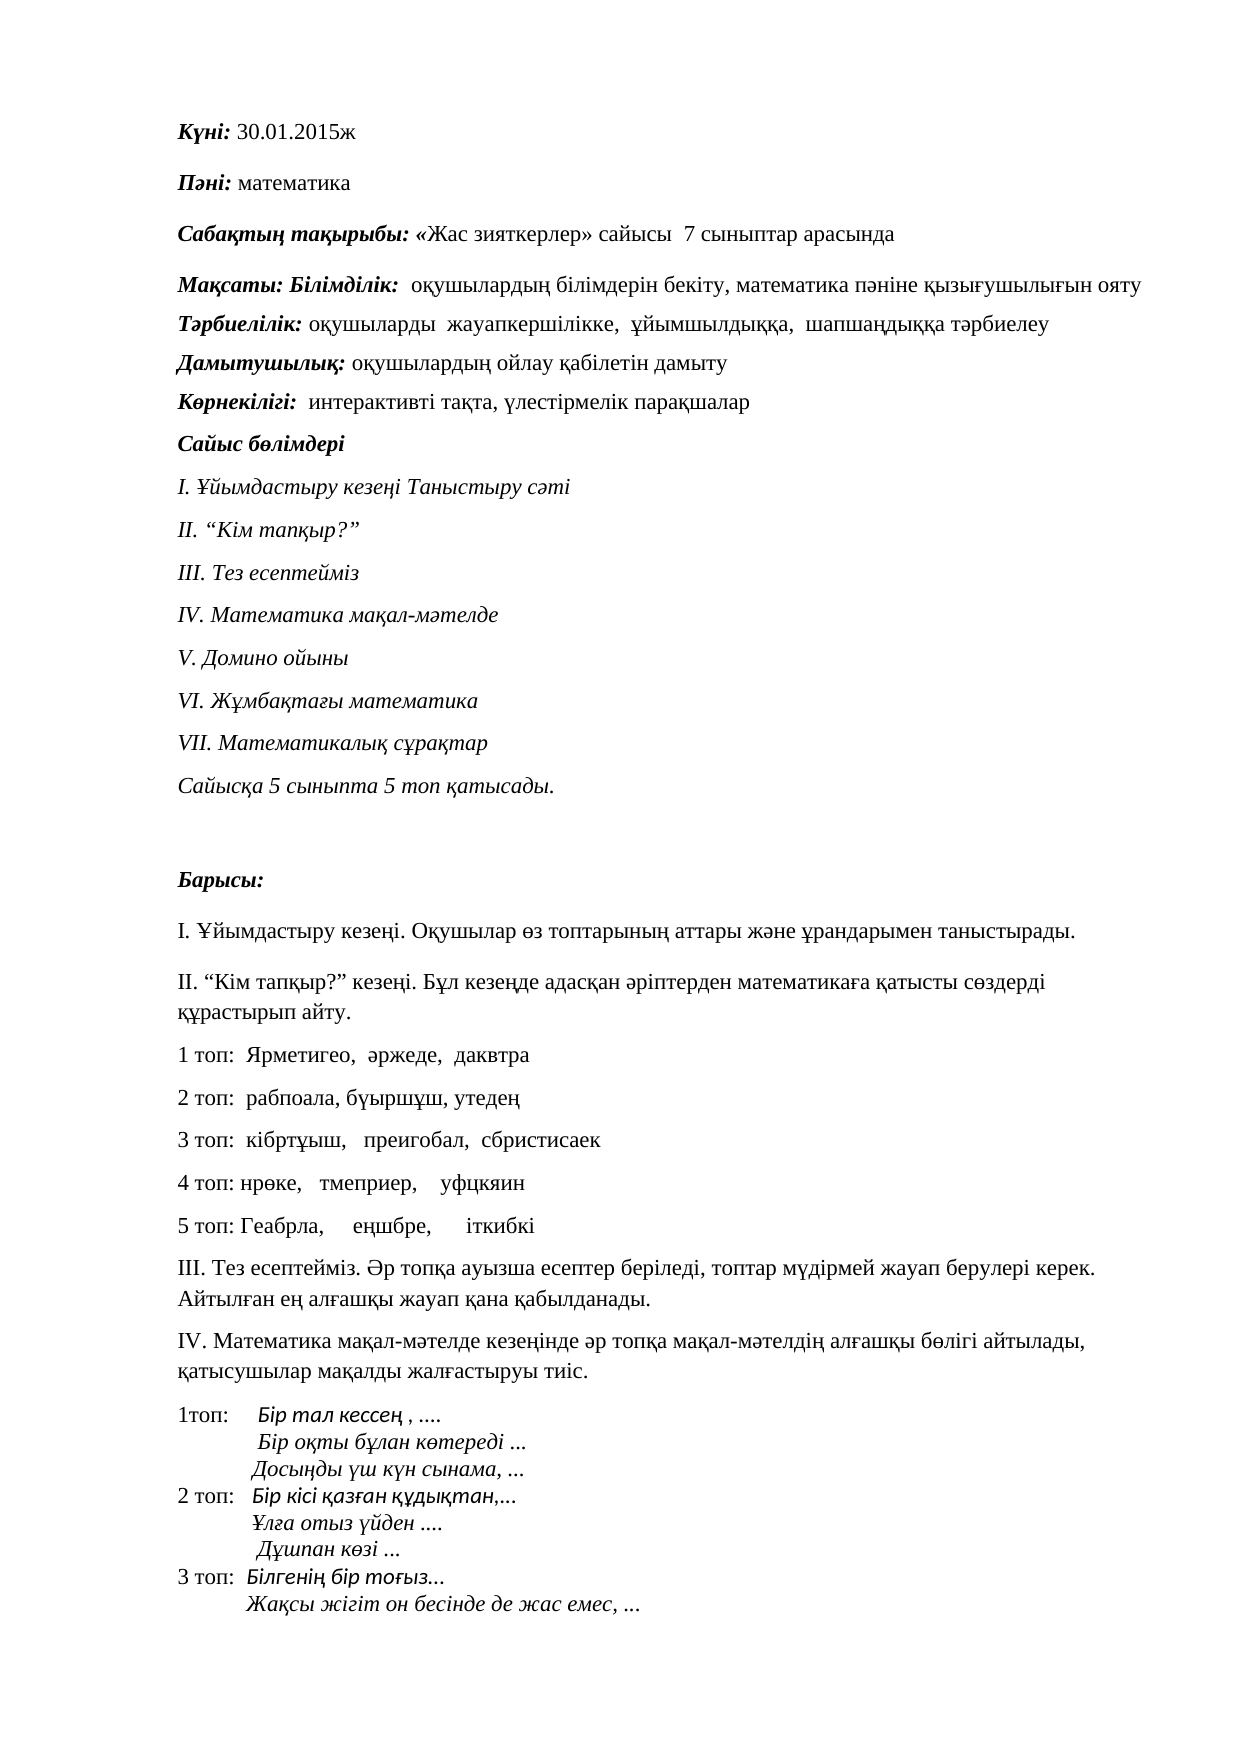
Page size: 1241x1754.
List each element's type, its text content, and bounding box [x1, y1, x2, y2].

text І. Ұйымдастыру кезеңі. Оқушылар өз топтарының аттары және ұрандарымен таныстырады. [177, 917, 1152, 943]
text ІV. Математика мақал-мәтелде [177, 601, 1152, 628]
text ІІІ. Тез есептейміз. Әр топқа ауызша есептер беріледі, топтар мүдірмей жауап берулері керек. Айтылған ең алғашқы жауап қана қабылданады. [177, 1254, 1152, 1311]
text Барысы: [177, 866, 1152, 892]
text Ұлға отыз үйден .... [177, 1509, 1152, 1535]
text ІІ. “Кім тапқыр?” [177, 516, 1152, 542]
text Жақсы жігіт он бесінде де жас емес, ... [177, 1590, 1152, 1616]
text ІІІ. Тез есептейміз [177, 559, 1152, 585]
text Дұшпан көзі ... [177, 1535, 1152, 1562]
text 2 топ: Бір кісі қазған құдықтан,... [177, 1481, 1152, 1509]
text 5 топ: Геабрла, еңшбре, іткибкі [177, 1212, 1152, 1238]
text ІV. Математика мақал-мәтелде кезеңінде әр топқа мақал-мәтелдің алғашқы бөлігі айтылады, қатысушылар мақалды жалғастыруы тиіс. [177, 1327, 1152, 1384]
text VІ. Жұмбақтағы математика [177, 687, 1152, 713]
text Бір оқты бұлан көтереді ... [177, 1428, 1152, 1455]
text Сайыс бөлімдері [177, 431, 1152, 457]
text 2 топ: рабпоала, бүыршұш, утедең [177, 1084, 1152, 1110]
text Дамытушылық: оқушылардың ойлау қабілетін дамыту [177, 349, 1152, 375]
text 3 топ: Білгенің бір тоғыз... [177, 1562, 1152, 1590]
text Күні: 30.01.2015ж [177, 118, 1152, 144]
text VІІ. Математикалық сұрақтар [177, 729, 1152, 756]
text 4 топ: нрөке, тмеприер, уфцкяин [177, 1169, 1152, 1195]
text ІІ. “Кім тапқыр?” кезеңі. Бұл кезеңде адасқан әріптерден математикаға қатысты сөздерді құрастырып айту. [177, 968, 1152, 1024]
text V. Домино ойыны [177, 644, 1152, 670]
text Досыңды үш күн сынама, ... [252, 1455, 1152, 1481]
text Пәні: математика [177, 169, 1152, 196]
text Көрнекілігі: интерактивті тақта, үлестірмелік парақшалар [177, 388, 1152, 414]
text Сабақтың тақырыбы: «Жас зияткерлер» сайысы 7 сыныптар арасында [177, 220, 1152, 247]
text І. Ұйымдастыру кезеңі Таныстыру сәті [177, 473, 1152, 499]
text 1 топ: Ярметигео, әржеде, даквтра [177, 1041, 1152, 1067]
text Мақсаты: Білімділік: оқушылардың білімдерін бекіту, математика пәніне қызығушылығын ояту [177, 271, 1152, 298]
text 1топ: Бір тал кессең , .... [177, 1400, 1152, 1428]
text Сайысқа 5 сыныпта 5 топ қатысады. [177, 772, 1152, 798]
text 3 топ: кібртұыш, преигобал, сбристисаек [177, 1126, 1152, 1153]
text Тәрбиелілік: оқушыларды жауапкершілікке, ұйымшылдыққа, шапшаңдыққа тәрбиелеу [177, 310, 1152, 336]
